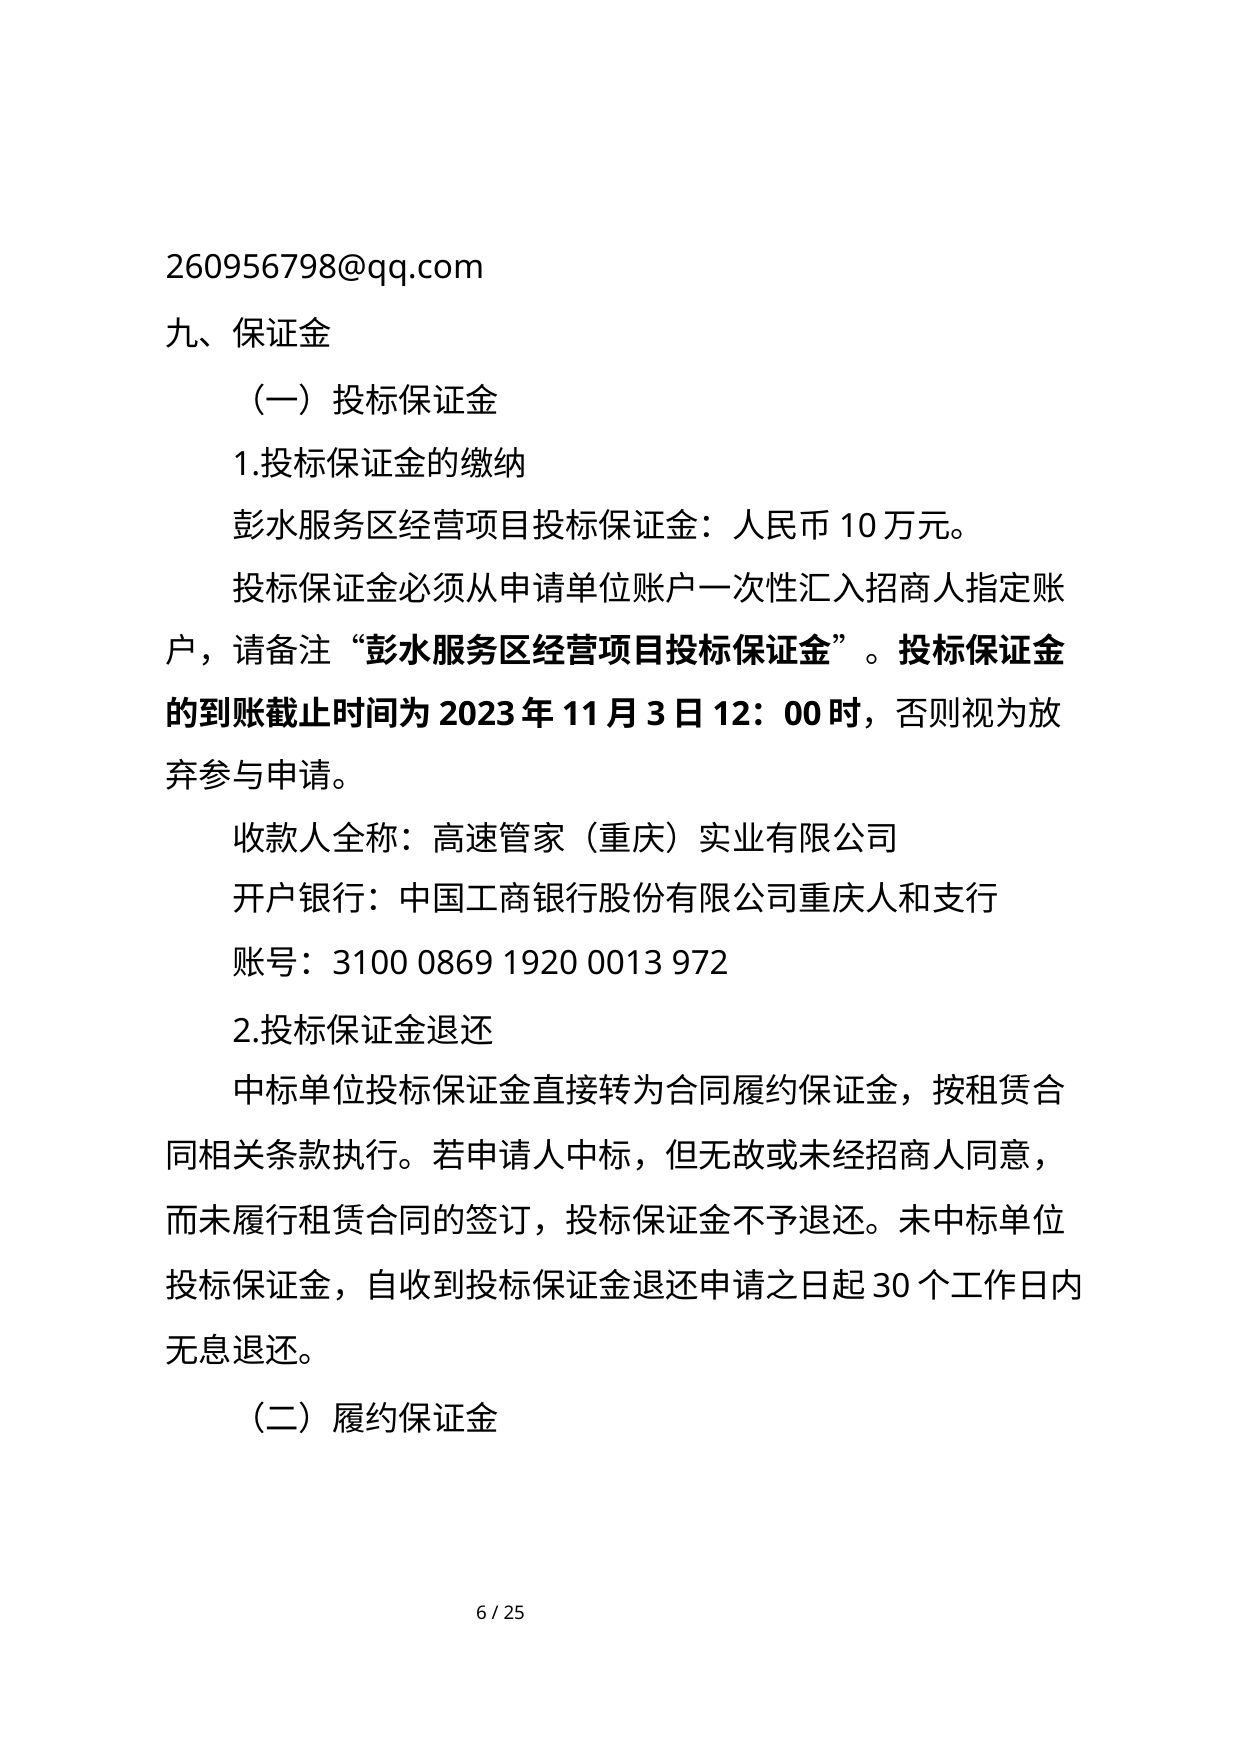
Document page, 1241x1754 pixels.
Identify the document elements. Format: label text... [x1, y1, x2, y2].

list 九、保证金 [165, 298, 1087, 363]
text 投标保证金必须从申请单位账户一次性汇入招商人指定账户，请备注“彭水服务区经营项目投标保证金”。投标保证金的到账截止时间为2023年11月3日12：00时，否则视为放弃参与申请。 [165, 550, 1087, 800]
text 2.投标保证金退还 [165, 993, 1087, 1055]
text 开户银行：中国工商银行股份有限公司重庆人和支行 [165, 863, 1087, 928]
text （二）履约保证金 [165, 1380, 1087, 1443]
text 彭水服务区经营项目投标保证金：人民币10万元。 [165, 488, 1087, 550]
text 收款人全称：高速管家（重庆）实业有限公司 [165, 800, 1087, 863]
text （一）投标保证金 [165, 363, 1087, 425]
text 中标单位投标保证金直接转为合同履约保证金，按租赁合同相关条款执行。若申请人中标，但无故或未经招商人同意，而未履行租赁合同的签订，投标保证金不予退还。未中标单位投标保证金，自收到投标保证金退还申请之日起30个工作日内无息退还。 [165, 1055, 1087, 1380]
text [165, 233, 1087, 298]
text 1.投标保证金的缴纳 [165, 425, 1087, 488]
text 账号：3100 0869 1920 0013 972 [165, 928, 1087, 993]
